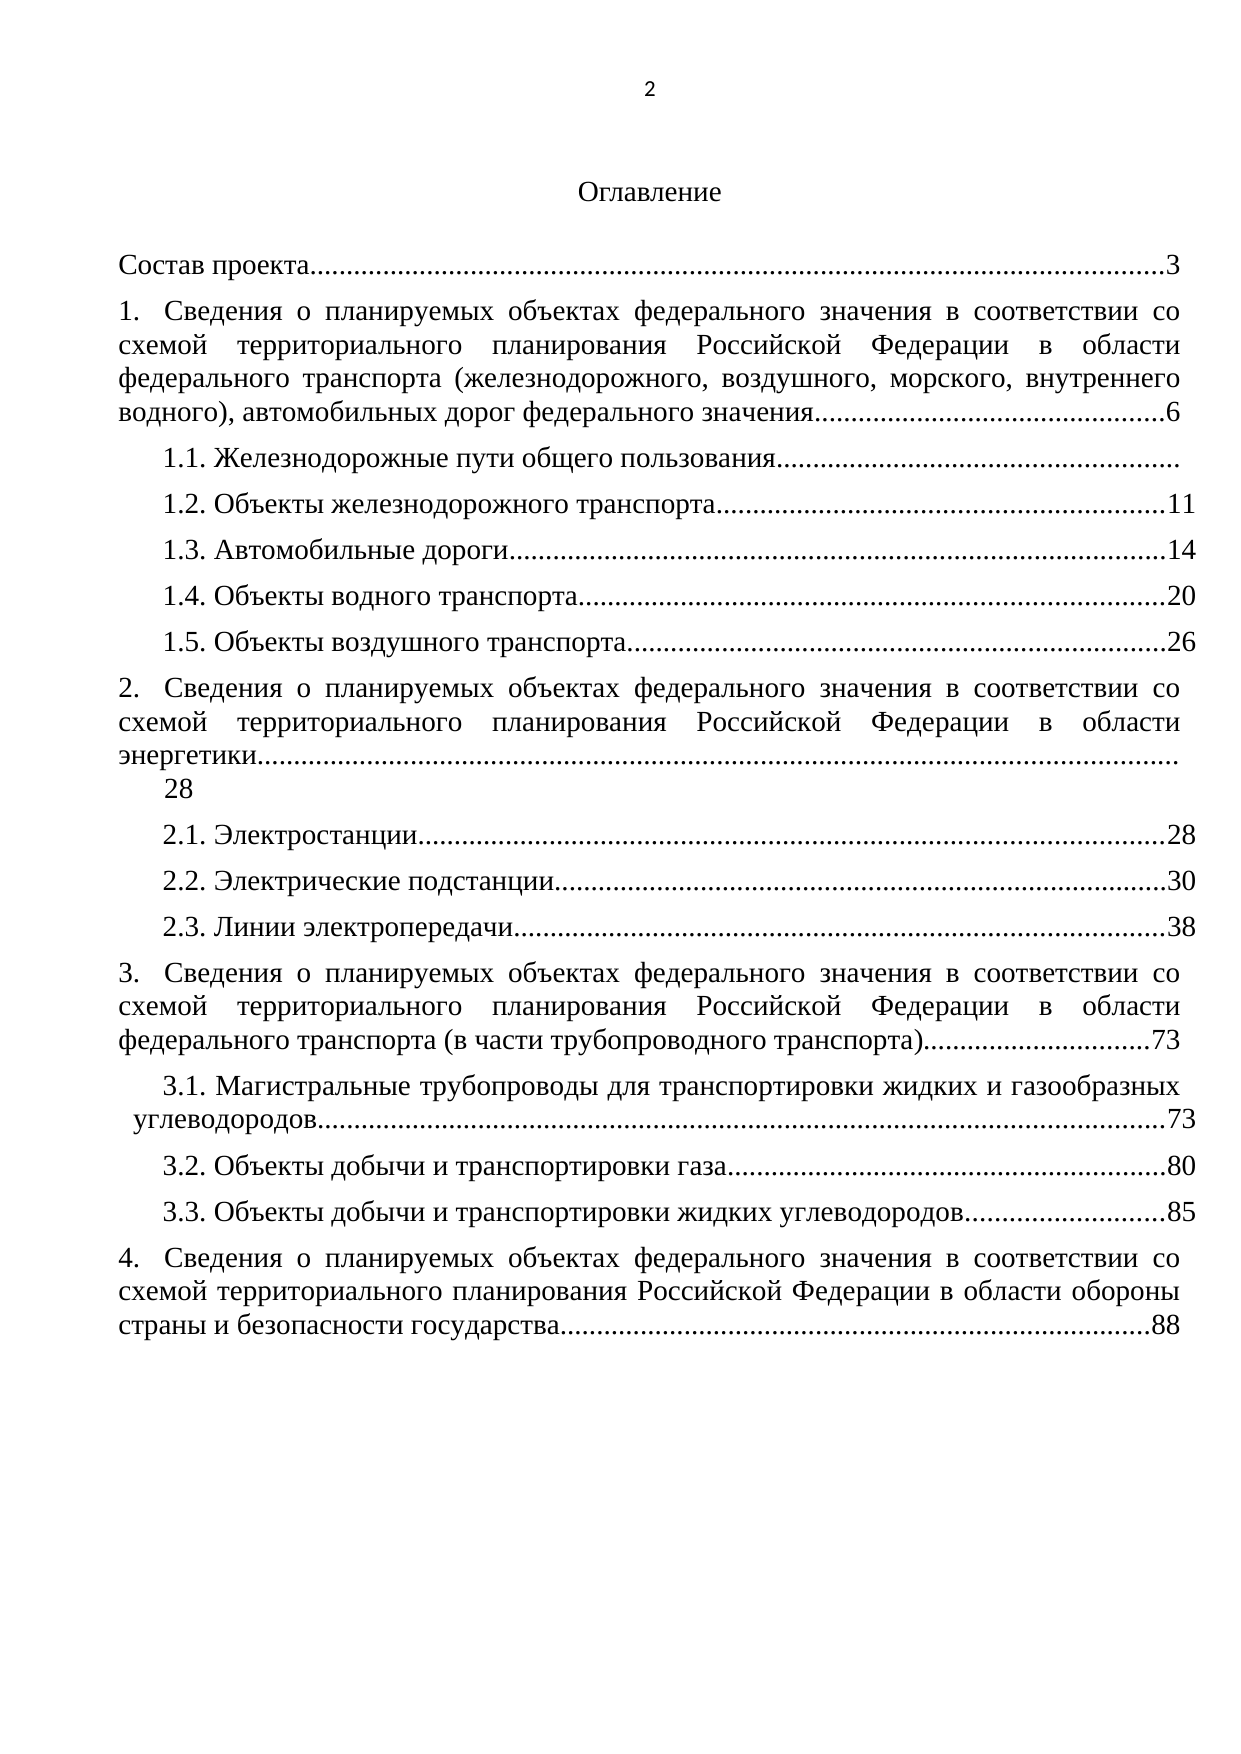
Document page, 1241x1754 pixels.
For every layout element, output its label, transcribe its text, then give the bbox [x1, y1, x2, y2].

text Оглавление [118, 174, 1181, 207]
